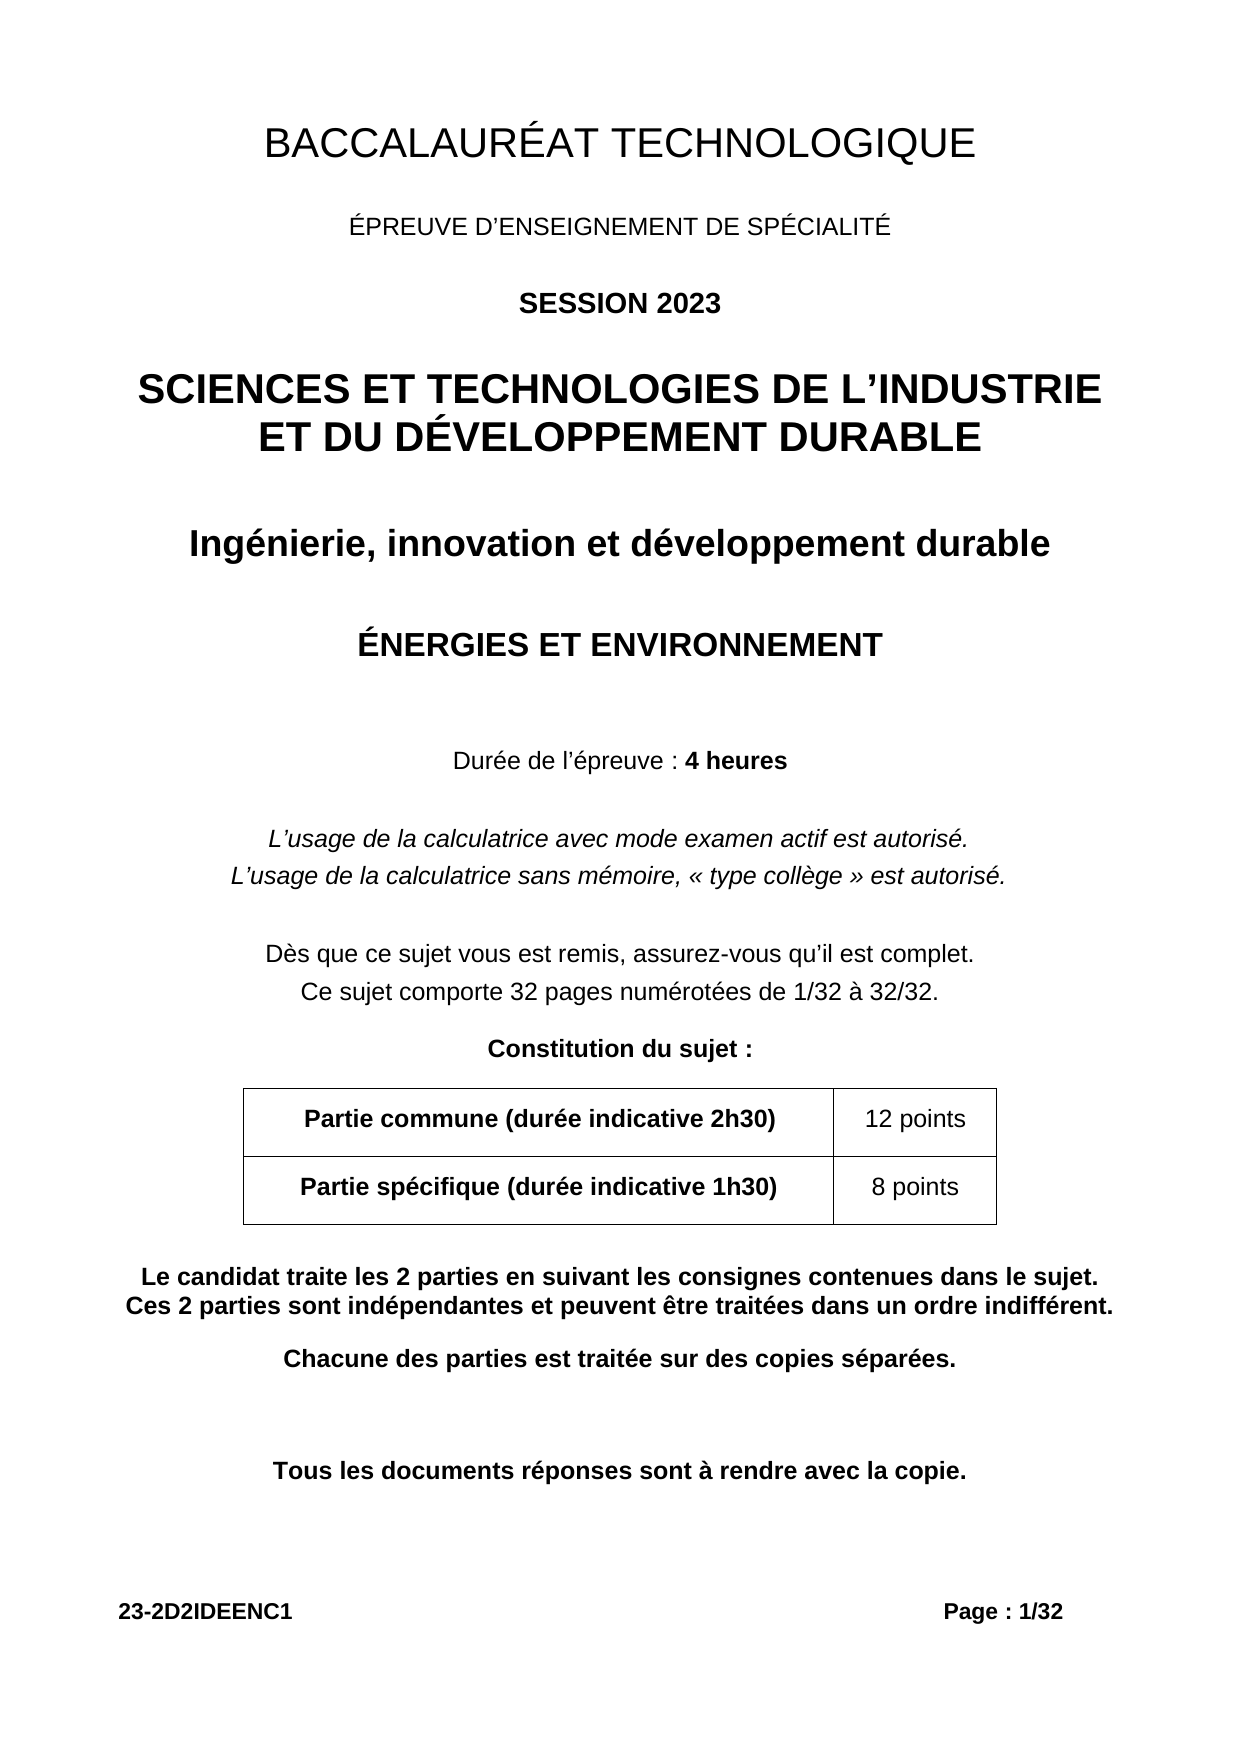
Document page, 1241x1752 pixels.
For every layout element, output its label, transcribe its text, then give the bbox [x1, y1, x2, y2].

table_cell Partie spécifique (durée indicative 1h30) [244, 1157, 833, 1224]
text Chacune des parties est traitée sur des copies séparées. [118, 1344, 1122, 1373]
table_header 12 points [834, 1089, 996, 1156]
text SESSION 2023 [118, 286, 1122, 319]
text SCIENCES ET TECHNOLOGIES DE L’INDUSTRIE ET DU DÉVELOPPEMENT DURABLE [118, 364, 1122, 460]
table_cell 8 points [834, 1157, 996, 1224]
table_header Partie commune (durée indicative 2h30) [244, 1089, 833, 1156]
text Tous les documents réponses sont à rendre avec la copie. [118, 1456, 1122, 1484]
text ÉPREUVE D’ENSEIGNEMENT DE SPÉCIALITÉ [118, 211, 1122, 240]
text Dès que ce sujet vous est remis, assurez-vous qu’il est complet. [118, 939, 1122, 968]
text Ingénierie, innovation et développement durable [118, 521, 1122, 564]
text L’usage de la calculatrice avec mode examen actif est autorisé. [118, 824, 1122, 853]
text BACCALAURÉAT TECHNOLOGIQUE [118, 118, 1122, 166]
text Ce sujet comporte 32 pages numérotées de 1/32 à 32/32. [118, 977, 1122, 1005]
text Le candidat traite les 2 parties en suivant les consignes contenues dans le sujet. Ces 2 parties sont indépendantes et peuvent être traitées dans un ordre indifférent. [118, 1262, 1122, 1319]
text ÉNERGIES ET ENVIRONNEMENT [118, 625, 1122, 664]
text Durée de l’épreuve : 4 heures [118, 746, 1122, 775]
text Constitution du sujet : [118, 1034, 1122, 1063]
text L’usage de la calculatrice sans mémoire, « type collège » est autorisé. [118, 861, 1122, 890]
